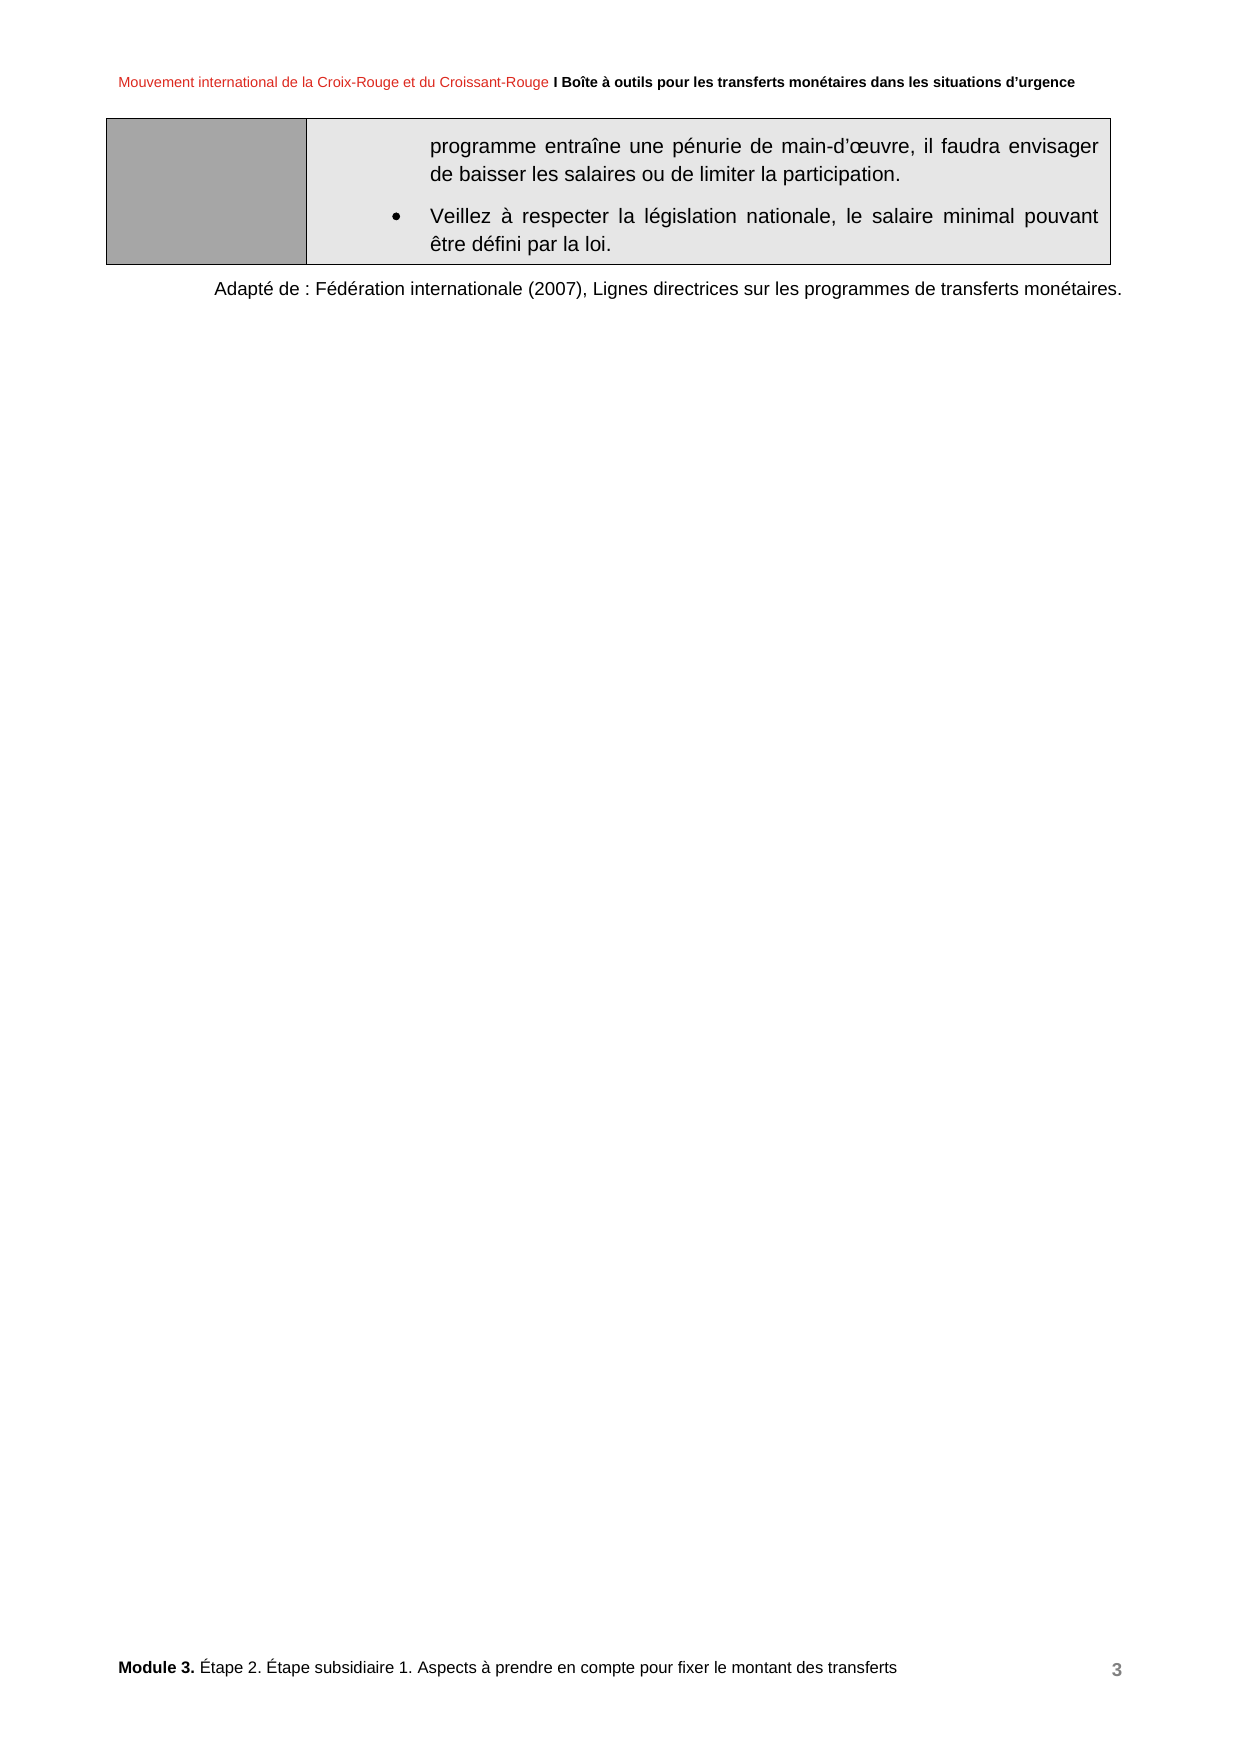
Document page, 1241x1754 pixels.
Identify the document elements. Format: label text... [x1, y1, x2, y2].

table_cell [107, 119, 306, 264]
text Adapté de : Fédération internationale (2007), Lignes directrices sur les programmes de transferts monétaires. [118, 278, 1122, 299]
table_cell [307, 119, 1110, 264]
